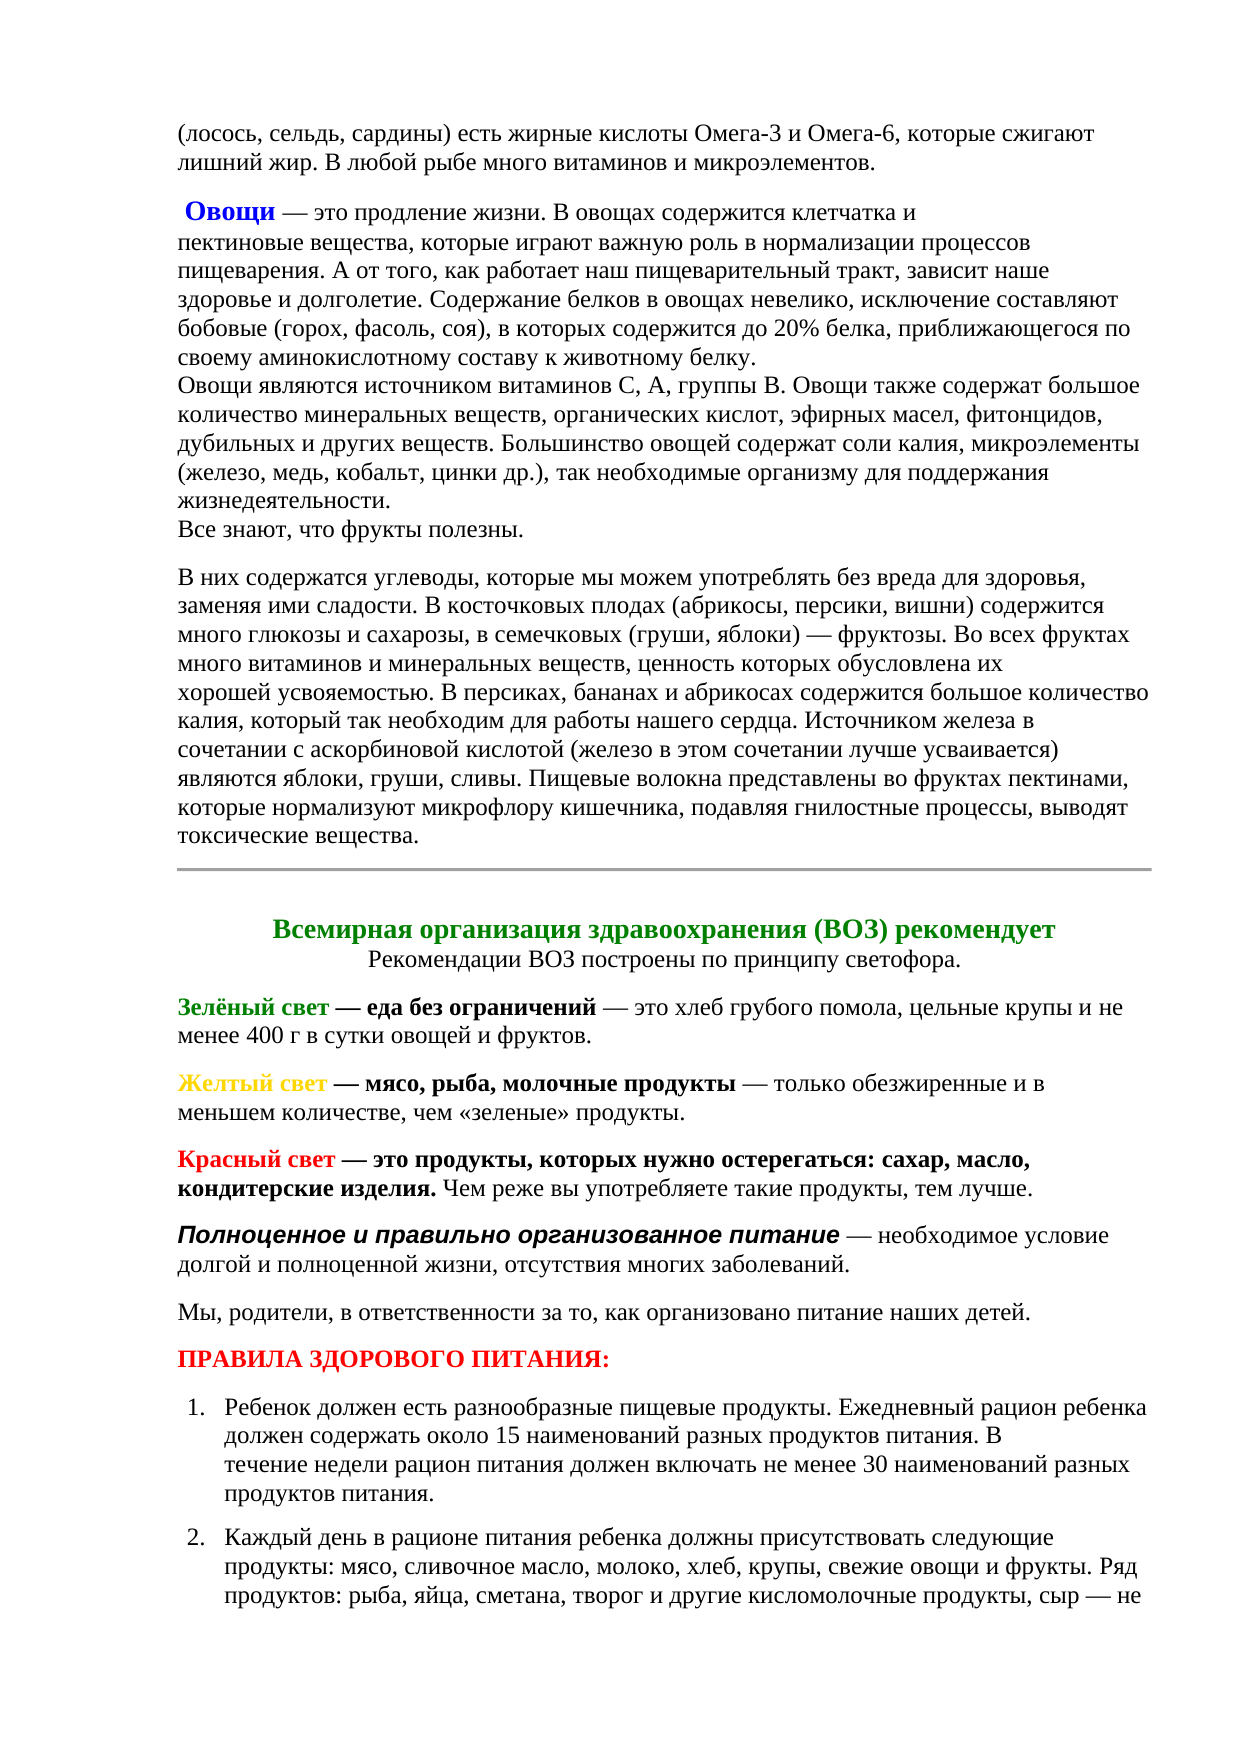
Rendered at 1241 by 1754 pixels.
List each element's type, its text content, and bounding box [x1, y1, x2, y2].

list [187, 1522, 1152, 1608]
text Зелёный свет — еда без ограничений — это хлеб грубого помола, цельные крупы и не менее 400 г в сутки овощей и фруктов. [177, 992, 1152, 1049]
text Овощи — это продление жизни. В овощах содержится клетчатка и пектиновые вещества, которые играют важную роль в нормализации процессов пищеварения. А от того, как работает наш пищеварительный тракт, зависит наше здоровье и долголетие. Содержание белков в овощах невелико, исключение составляют бобовые (горох, фасоль, соя), в которых содержится до 20% белка, приближающегося по своему аминокислотному составу к животному белку. Овощи являются источником витаминов С, А, группы В. Овощи также содержат большое количество минеральных веществ, органических кислот, эфирных масел, фитонцидов, дубильных и других веществ. Большинство овощей содержат соли калия, микроэлементы (железо, медь, кобальт, цинки др.), так необходимые организму для поддержания жизнедеятельности. Все знают, что фрукты полезны. [177, 194, 1152, 543]
text Мы, родители, в ответственности за то, как организовано питание наших детей. [177, 1297, 1152, 1325]
text Желтый свет — мясо, рыба, молочные продукты — только обезжиренные и в меньшем количестве, чем «зеленые» продукты. [177, 1068, 1152, 1125]
list Ребенок должен есть разнообразные пищевые продукты. Ежедневный рацион ребенка должен содержать около 15 наименований разных продуктов питания. В течение недели рацион питания должен включать не менее 30 наименований разных продуктов питания. [187, 1392, 1152, 1507]
text Красный свет — это продукты, которых нужно остерегаться: сахар, масло, кондитерские изделия. Чем реже вы употребляете такие продукты, тем лучше. [177, 1144, 1152, 1202]
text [177, 118, 1152, 176]
text Полноценное и правильно организованное питание — необходимое условие долгой и полноценной жизни, отсутствия многих заболеваний. [177, 1220, 1152, 1278]
text ПРАВИЛА ЗДОРОВОГО ПИТАНИЯ: [177, 1344, 1152, 1373]
text Всемирная организация здравоохранения (ВОЗ) рекомендует Рекомендации ВОЗ построены по принципу светофора. [177, 912, 1152, 973]
text В них содержатся углеводы, которые мы можем употреблять без вреда для здоровья, заменяя ими сладости. В косточковых плодах (абрикосы, персики, вишни) содержится много глюкозы и сахарозы, в семечковых (груши, яблоки) — фруктозы. Во всех фруктах много витаминов и минеральных веществ, ценность которых обусловлена их хорошей усвояемостью. В персиках, бананах и абрикосах содержится большое количество калия, который так необходим для работы нашего сердца. Источником железа в сочетании с аскорбиновой кислотой (железо в этом сочетании лучше усваивается) являются яблоки, груши, сливы. Пищевые волокна представлены во фруктах пектинами, которые нормализуют микрофлору кишечника, подавляя гнилостные процессы, выводят токсические вещества. [177, 562, 1152, 849]
